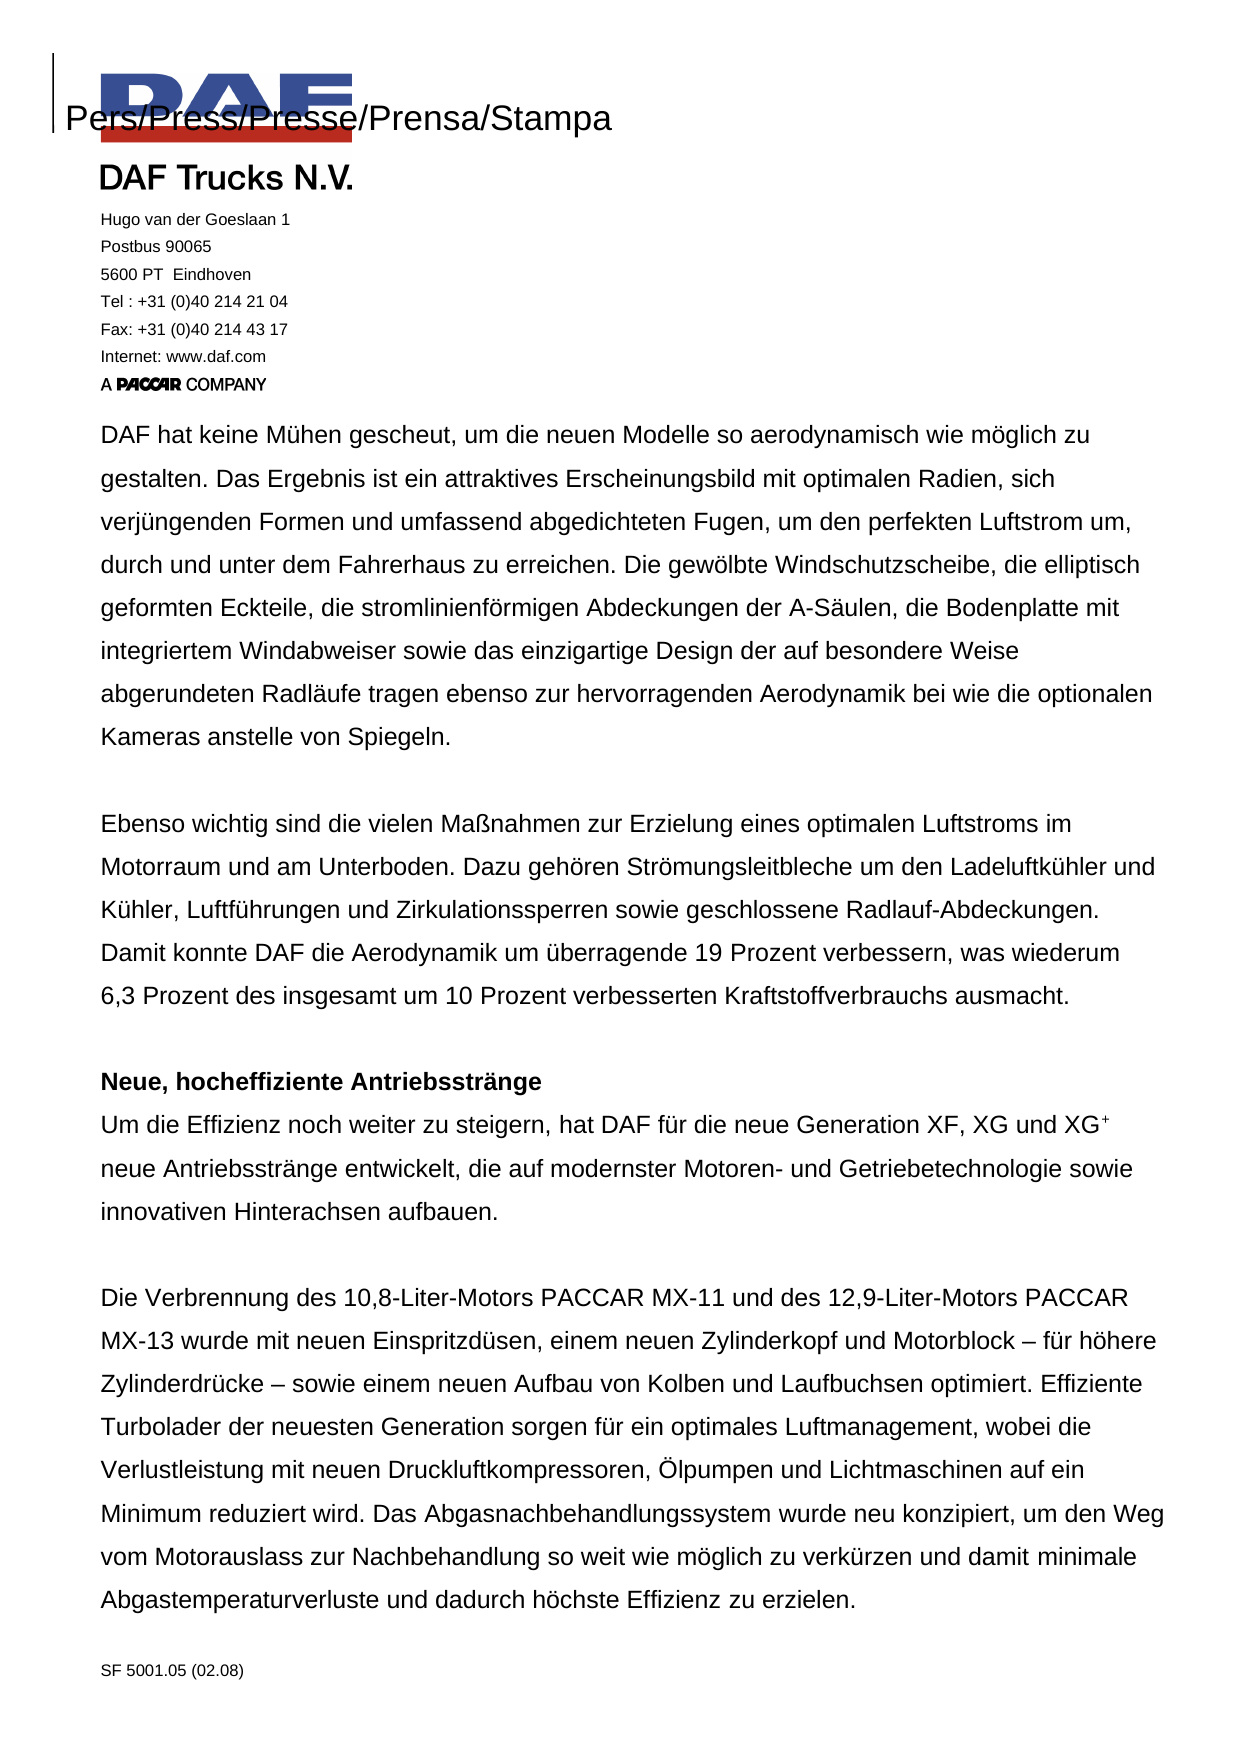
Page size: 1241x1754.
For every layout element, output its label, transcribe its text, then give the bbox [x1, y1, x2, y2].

text Die Verbrennung des 10,8-Liter-Motors PACCAR MX-11 und des 12,9-Liter-Motors PACCAR MX-13 wurde mit neuen Einspritzdüsen, einem neuen Zylinderkopf und Motorblock – für höhere Zylinderdrücke – sowie einem neuen Aufbau von Kolben und Laufbuchsen optimiert. Effiziente Turbolader der neuesten Generation sorgen für ein optimales Luftmanagement, wobei die Verlustleistung mit neuen Druckluftkompressoren, Ölpumpen und Lichtmaschinen auf ein Minimum reduziert wird. Das Abgasnachbehandlungssystem wurde neu konzipiert, um den Weg vom Motorauslass zur Nachbehandlung so weit wie möglich zu verkürzen und damit minimale Abgastemperaturverluste und dadurch höchste Effizienz zu erzielen. [100, 1283, 1169, 1614]
text DAF hat keine Mühen gescheut, um die neuen Modelle so aerodynamisch wie möglich zu gestalten. Das Ergebnis ist ein attraktives Erscheinungsbild mit optimalen Radien, sich verjüngenden Formen und umfassend abgedichteten Fugen, um den perfekten Luftstrom um, durch und unter dem Fahrerhaus zu erreichen. Die gewölbte Windschutzscheibe, die elliptisch geformten Eckteile, die stromlinienförmigen Abdeckungen der A-Säulen, die Bodenplatte mit integriertem Windabweiser sowie das einzigartige Design der auf besondere Weise abgerundeten Radläufe tragen ebenso zur hervorragenden Aerodynamik bei wie die optionalen Kameras anstelle von Spiegeln. [100, 421, 1169, 751]
picture [100, 377, 267, 391]
picture [343, 121, 352, 128]
picture [343, 113, 352, 119]
picture [100, 73, 352, 190]
text Um die Effizienz noch weiter zu steigern, hat DAF für die neue Generation XF, XG und XG+ neue Antriebsstränge entwickelt, die auf modernster Motoren- und Getriebetechnologie sowie innovativen Hinterachsen aufbauen. [100, 1111, 1169, 1226]
text Ebenso wichtig sind die vielen Maßnahmen zur Erzielung eines optimalen Luftstroms im Motorraum und am Unterboden. Dazu gehören Strömungsleitbleche um den Ladeluftkühler und Kühler, Luftführungen und Zirkulationssperren sowie geschlossene Radlauf-Abdeckungen. Damit konnte DAF die Aerodynamik um überragende 19 Prozent verbessern, was wiederum 6,3 Prozent des insgesamt um 10 Prozent verbesserten Kraftstoffverbrauchs ausmacht. [100, 809, 1169, 1010]
text Neue, hocheffiziente Antriebsstränge [100, 1067, 1169, 1096]
